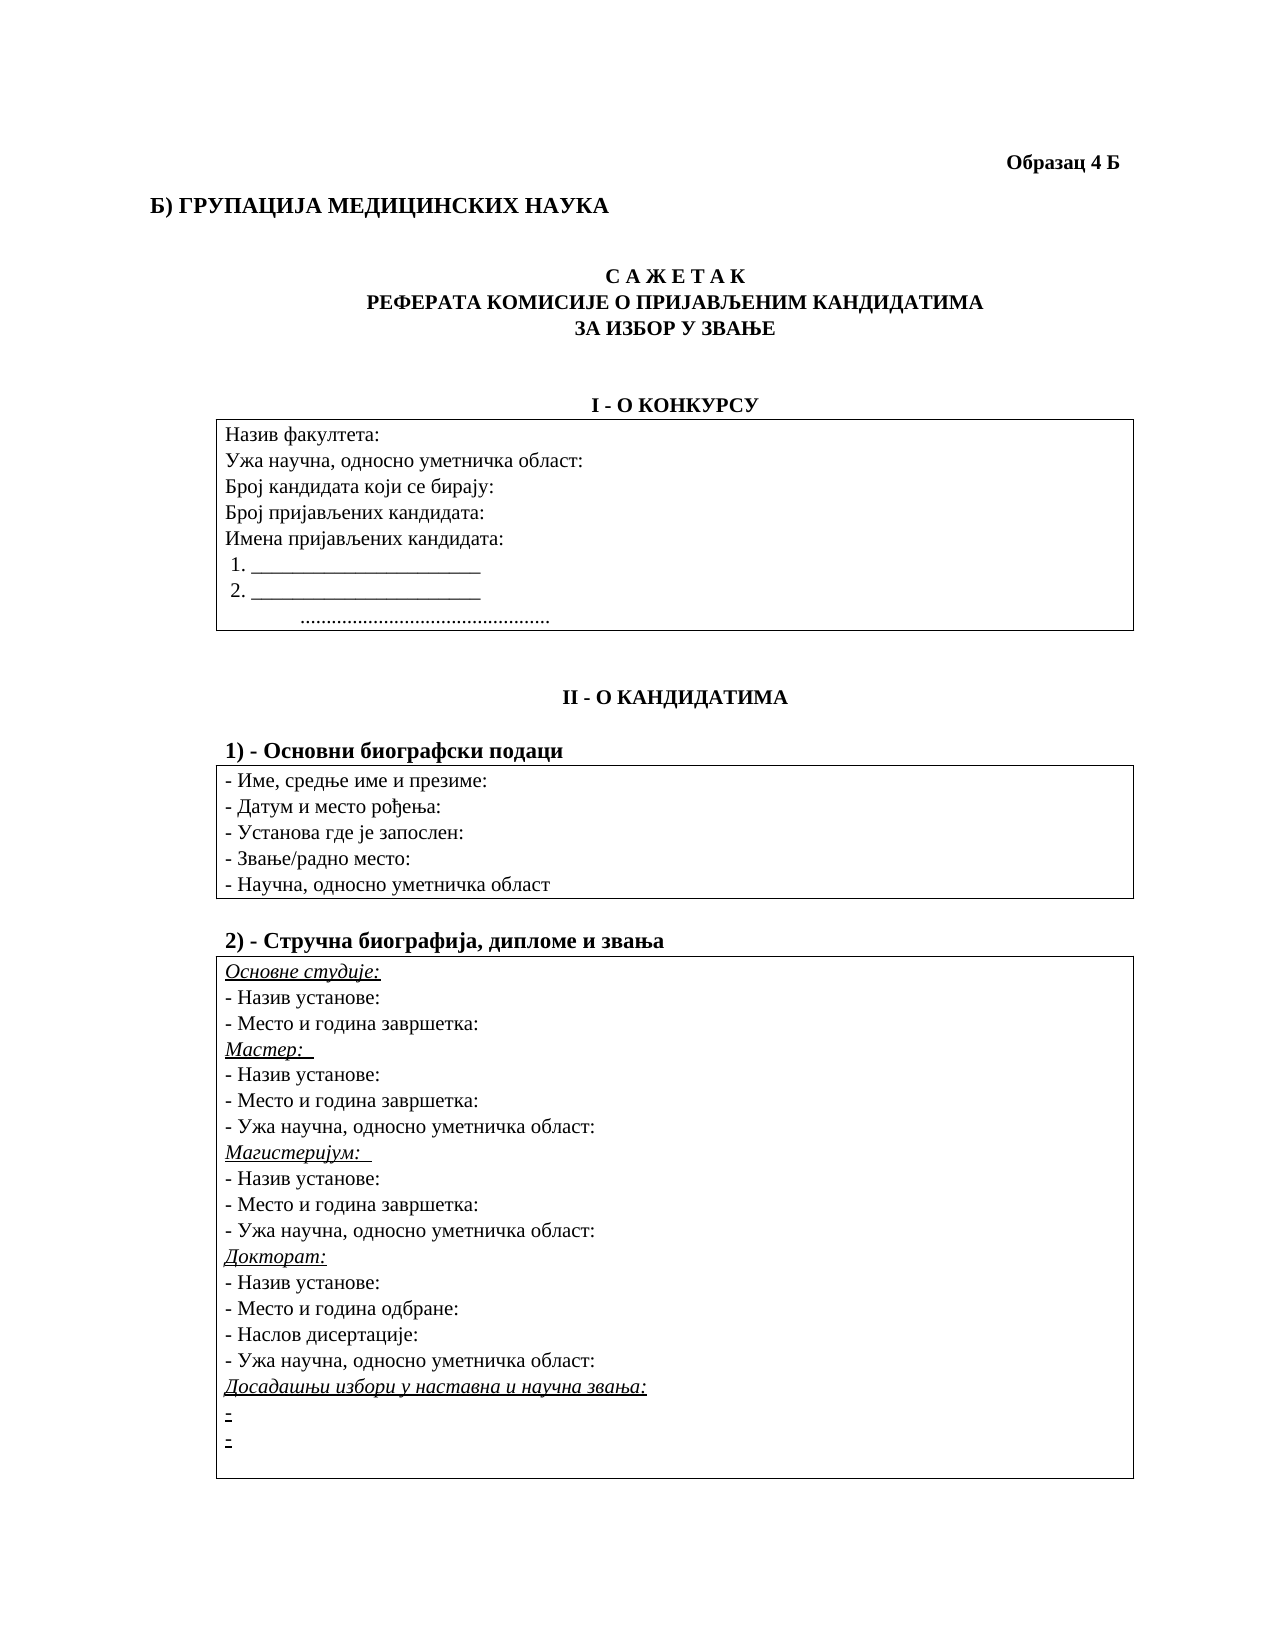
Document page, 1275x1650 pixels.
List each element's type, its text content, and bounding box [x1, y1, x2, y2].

text II - О КАНДИДАТИМА [225, 685, 1125, 709]
text - Назив установе: [217, 1267, 1133, 1293]
text - Датум и место рођења: [217, 791, 1133, 817]
text Број кандидата који се бирају: [217, 471, 1133, 497]
text РЕФЕРАТА КОМИСИЈЕ O ПРИЈАВЉЕНИМ КАНДИДАТИМА [225, 289, 1125, 314]
text ЗА ИЗБОР У ЗВАЊЕ [225, 316, 1125, 339]
text - Ужа научна, односно уметничка област: [217, 1344, 1133, 1371]
text - Установа где је запослен: [217, 817, 1133, 843]
text - Место и година завршетка: [217, 1189, 1133, 1215]
text 1. ______________________ [217, 549, 1133, 575]
text Докторат: [217, 1241, 1133, 1267]
text - Место и година завршетка: [217, 1085, 1133, 1111]
text - Звање/радно место: [217, 843, 1133, 869]
text 2. ______________________ [217, 575, 1133, 601]
text Б) ГРУПАЦИЈА МЕДИЦИНСКИХ НАУКА [150, 193, 1125, 219]
text - [217, 1396, 1133, 1422]
text Досадашњи избори у наставна и научна звања: [217, 1371, 1133, 1396]
text ................................................ [217, 601, 1133, 630]
text - Научна, односно уметничка област [217, 869, 1133, 898]
text - Назив установе: [217, 981, 1133, 1007]
text С А Ж Е Т А К [225, 264, 1125, 288]
text - Ужа научна, односно уметничка област: [217, 1111, 1133, 1137]
text - [217, 1422, 1133, 1449]
text Ужа научна, oдносно уметничка област: [217, 445, 1133, 471]
text - Место и година завршетка: [217, 1007, 1133, 1033]
text Број пријављених кандидата: [217, 497, 1133, 523]
text - Место и година одбране: [217, 1293, 1133, 1319]
text Мастер: [217, 1033, 1133, 1059]
text - Назив установе: [217, 1059, 1133, 1085]
text Магистеријум: [217, 1137, 1133, 1163]
text - Назив установе: [217, 1163, 1133, 1189]
text Имена пријављених кандидата: [217, 523, 1133, 549]
text Основне студије: [217, 957, 1133, 981]
text Образац 4 Б [150, 150, 1125, 174]
text 2) - Стручна биографија, дипломе и звања [225, 927, 1125, 953]
text - Наслов дисертације: [217, 1319, 1133, 1344]
text - Ужа научна, односно уметничка област: [217, 1215, 1133, 1241]
text Назив факултета: [217, 420, 1133, 445]
text 1) - Основни биографски подаци [225, 737, 1125, 763]
text - Име, средње име и презиме: [217, 766, 1133, 791]
text I - О КОНКУРСУ [225, 393, 1125, 417]
